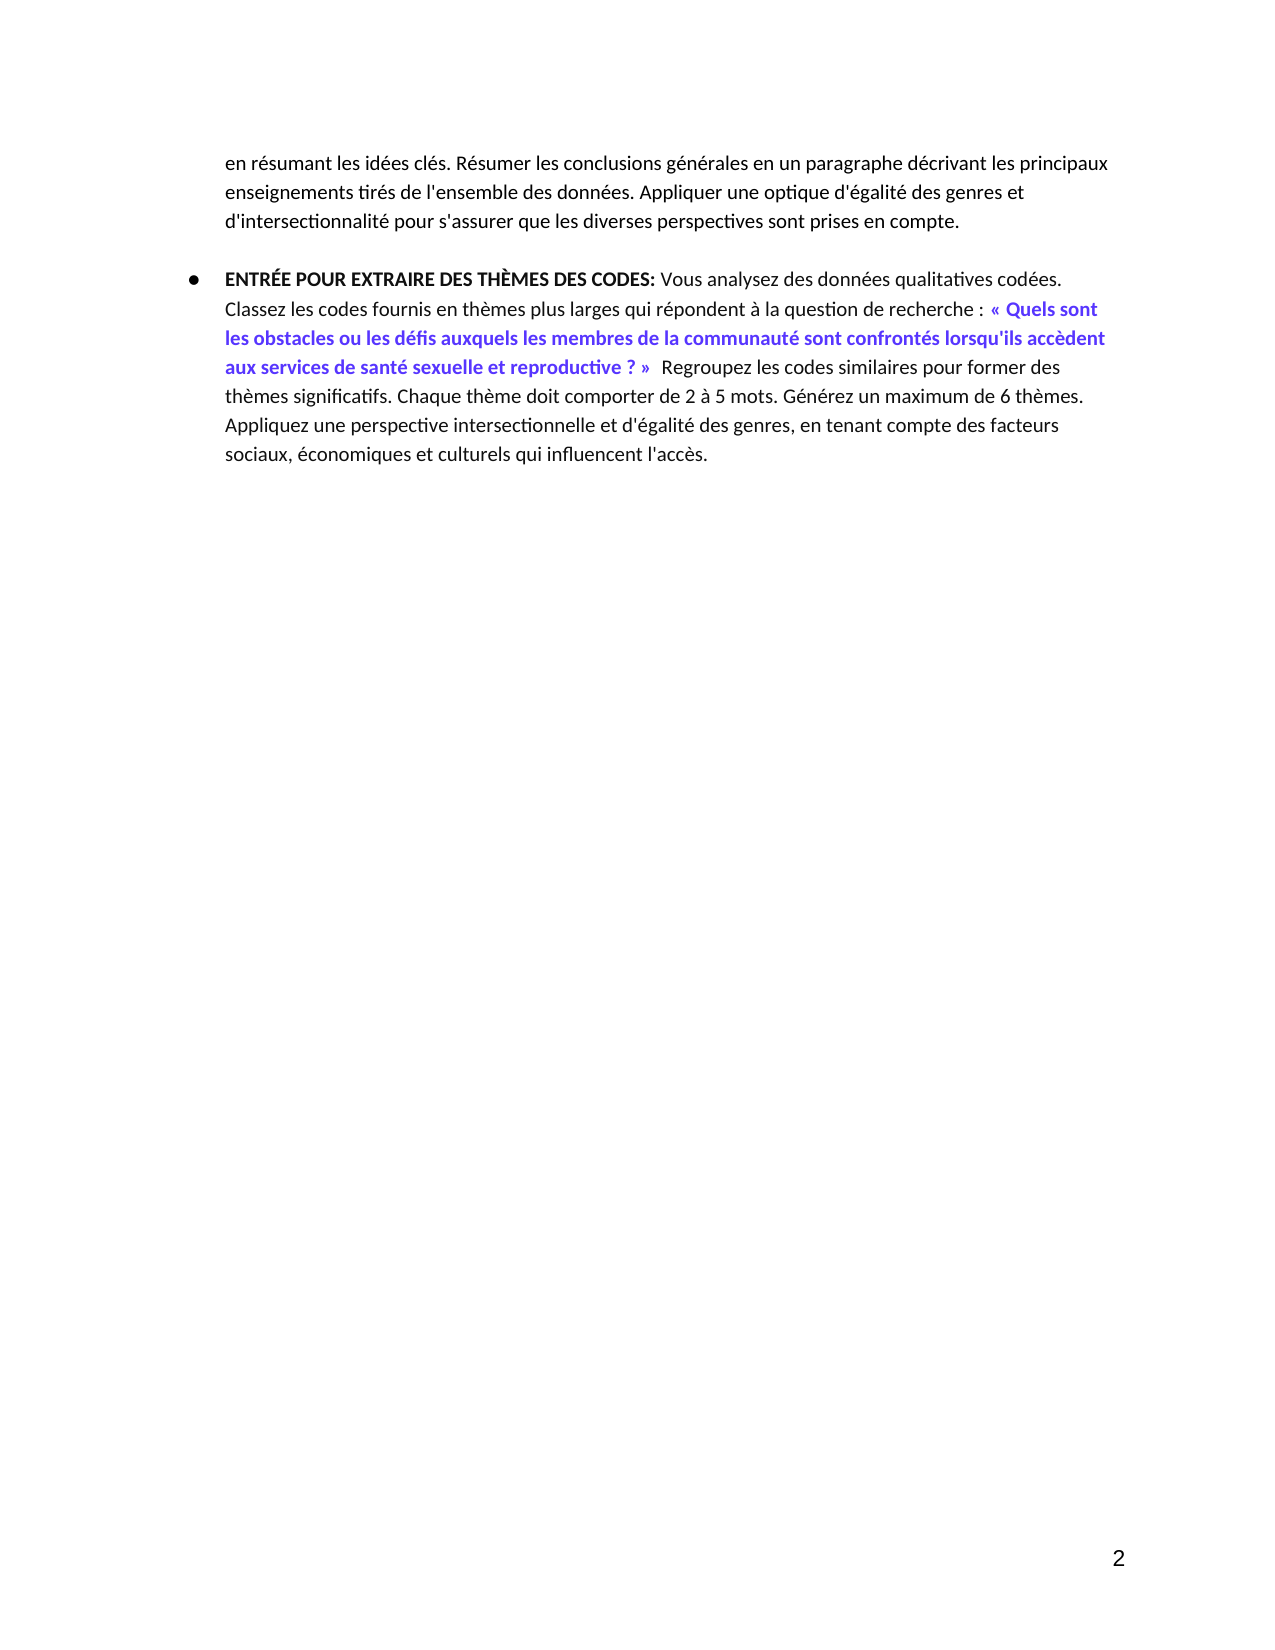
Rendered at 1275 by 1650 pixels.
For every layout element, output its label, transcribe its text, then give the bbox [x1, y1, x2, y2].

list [187, 150, 1125, 234]
list ENTRÉE POUR EXTRAIRE DES THÈMES DES CODES: Vous analysez des données qualitatives codées. Classez les codes fournis en thèmes plus larges qui répondent à la question de recherche : « Quels sont les obstacles ou les défis auxquels les membres de la communauté sont confrontés lorsqu'ils accèdent aux services de santé sexuelle et reproductive ? » Regroupez les codes similaires pour former des thèmes significatifs. Chaque thème doit comporter de 2 à 5 mots. Générez un maximum de 6 thèmes. Appliquez une perspective intersectionnelle et d'égalité des genres, en tenant compte des facteurs sociaux, économiques et culturels qui influencent l'accès. [187, 267, 1125, 467]
